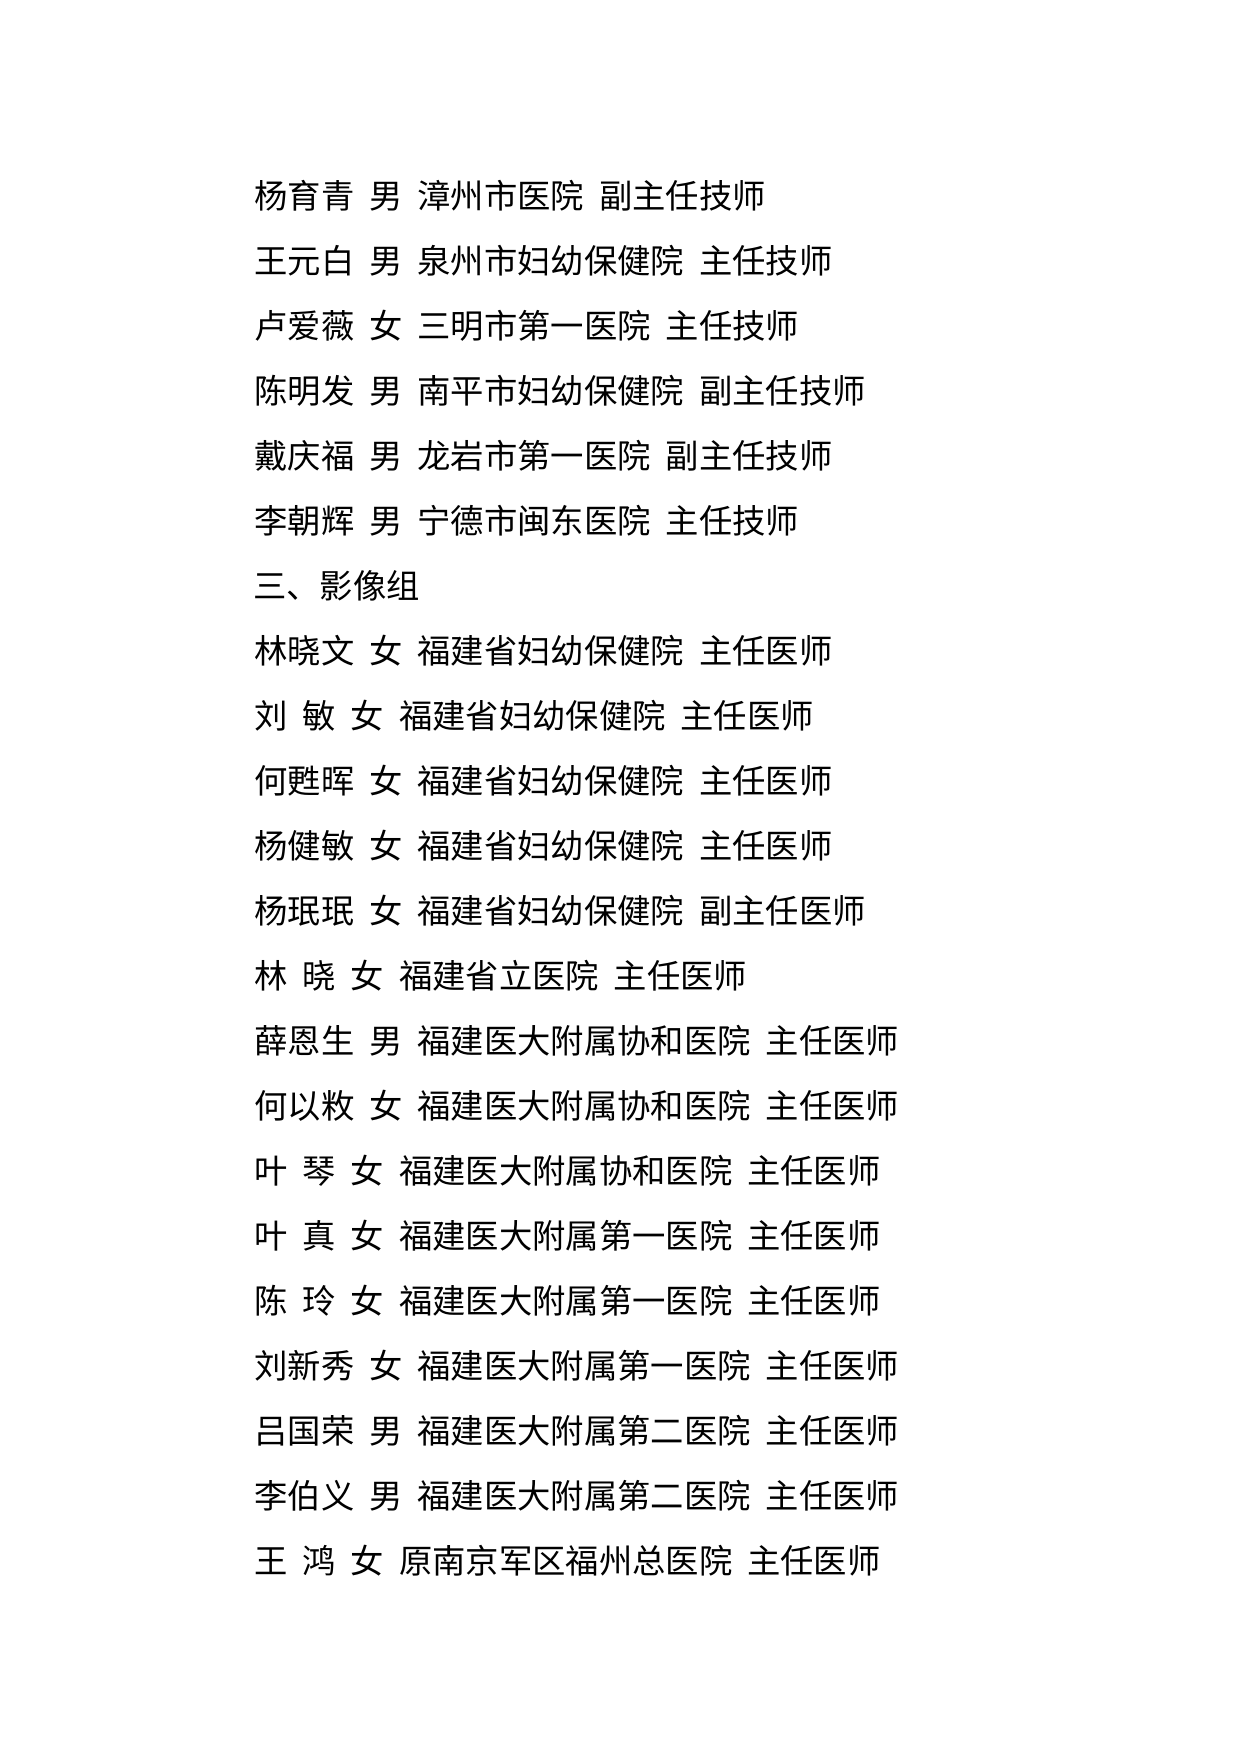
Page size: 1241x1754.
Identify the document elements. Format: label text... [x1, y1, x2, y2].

text 何甦晖 女 福建省妇幼保健院 主任医师 [187, 747, 1053, 812]
text 陈 玲 女 福建医大附属第一医院 主任医师 [187, 1267, 1053, 1332]
text 叶 真 女 福建医大附属第一医院 主任医师 [187, 1202, 1053, 1267]
text 叶 琴 女 福建医大附属协和医院 主任医师 [187, 1137, 1053, 1202]
text 林 晓 女 福建省立医院 主任医师 [187, 942, 1053, 1007]
text 杨珉珉 女 福建省妇幼保健院 副主任医师 [187, 877, 1053, 942]
text 卢爱薇 女 三明市第一医院 主任技师 [187, 292, 1053, 357]
text 李伯义 男 福建医大附属第二医院 主任医师 [187, 1462, 1053, 1527]
text 杨健敏 女 福建省妇幼保健院 主任医师 [187, 812, 1053, 877]
text 三、影像组 [187, 552, 1053, 617]
text 杨育青 男 漳州市医院 副主任技师 [187, 162, 1053, 227]
text 戴庆福 男 龙岩市第一医院 副主任技师 [187, 422, 1053, 487]
text 刘 敏 女 福建省妇幼保健院 主任医师 [187, 682, 1053, 747]
text 何以敉 女 福建医大附属协和医院 主任医师 [187, 1072, 1053, 1137]
text 李朝辉 男 宁德市闽东医院 主任技师 [187, 487, 1053, 552]
text 王元白 男 泉州市妇幼保健院 主任技师 [187, 227, 1053, 292]
text 吕国荣 男 福建医大附属第二医院 主任医师 [187, 1397, 1053, 1462]
text 薛恩生 男 福建医大附属协和医院 主任医师 [187, 1007, 1053, 1072]
text 林晓文 女 福建省妇幼保健院 主任医师 [187, 617, 1053, 682]
text 王 鸿 女 原南京军区福州总医院 主任医师 [187, 1527, 1053, 1592]
text 陈明发 男 南平市妇幼保健院 副主任技师 [187, 357, 1053, 422]
text 刘新秀 女 福建医大附属第一医院 主任医师 [187, 1332, 1053, 1397]
